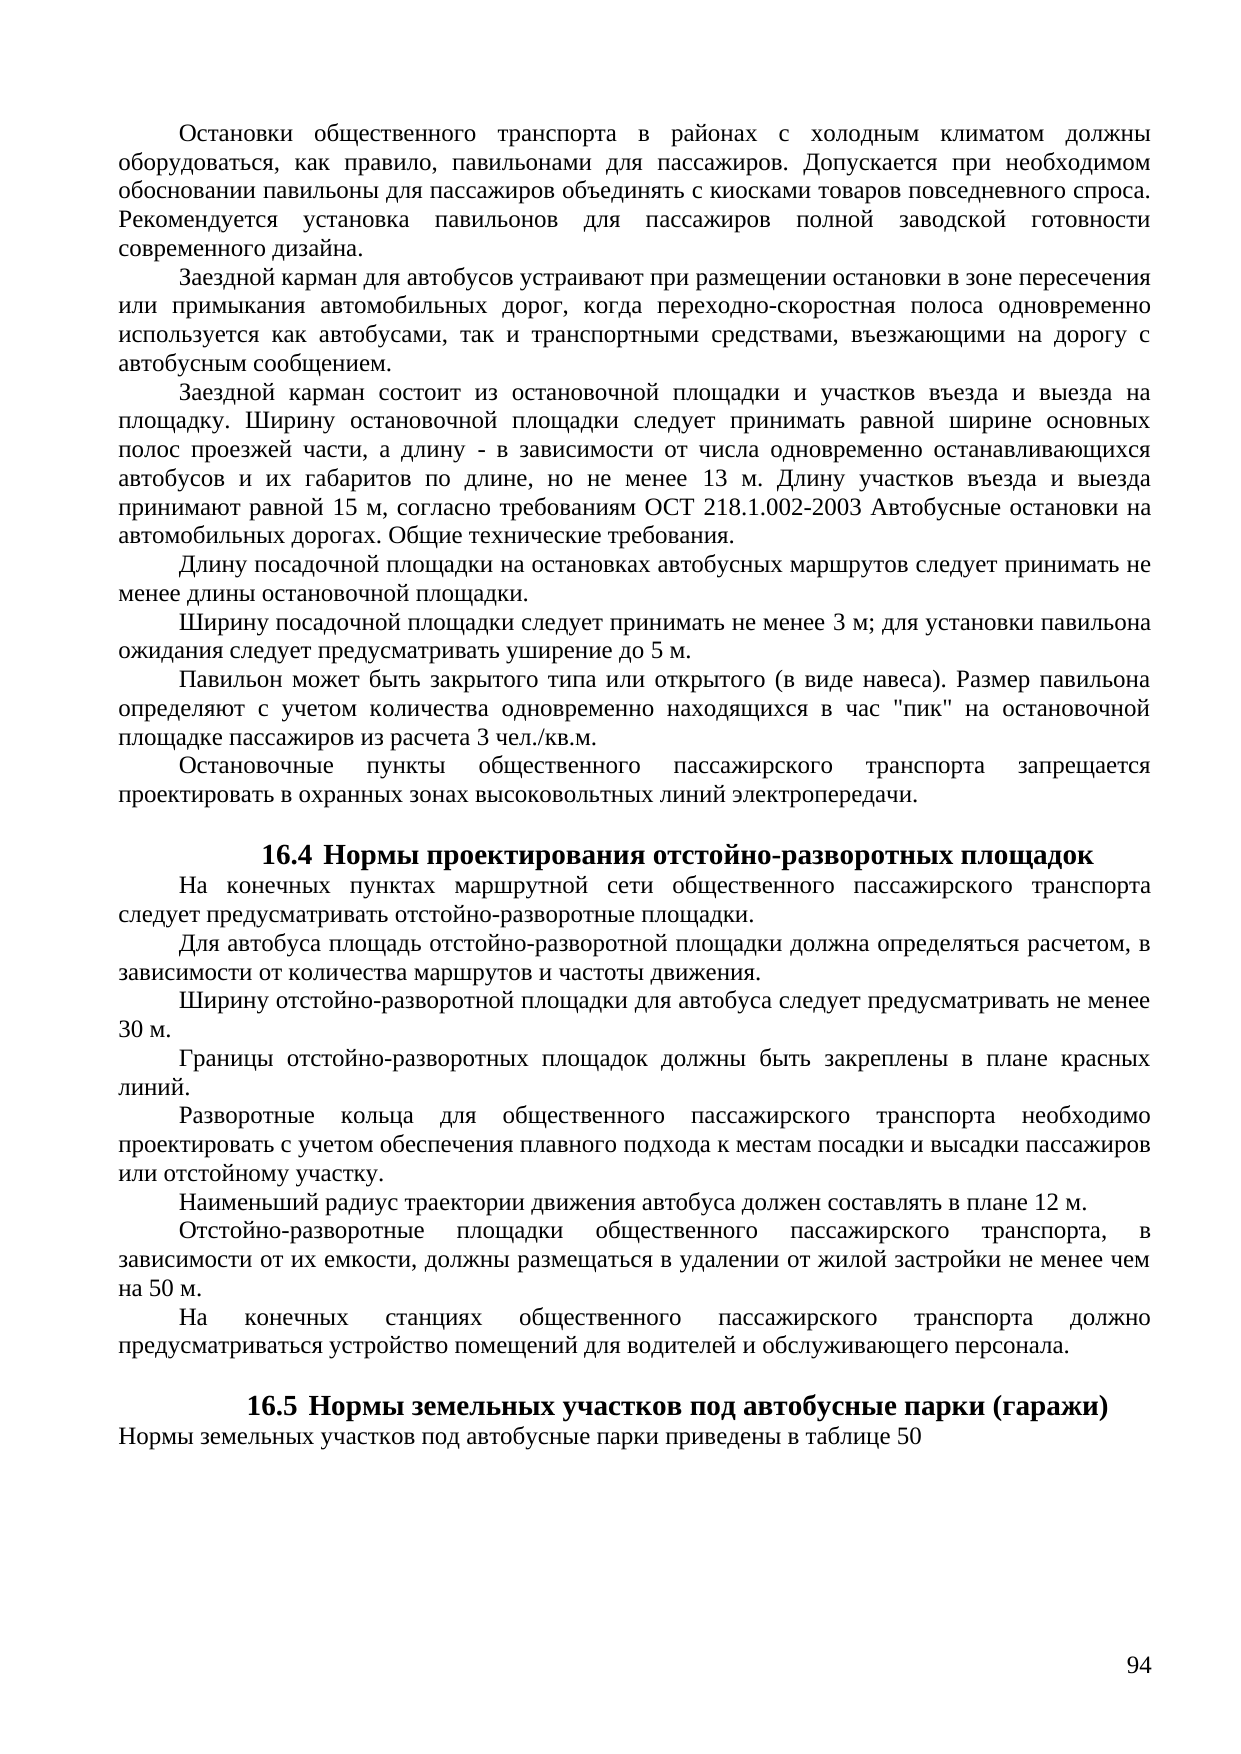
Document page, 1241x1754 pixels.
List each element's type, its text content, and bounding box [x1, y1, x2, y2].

text Наименьший радиус траектории движения автобуса должен составлять в плане 12 м. [118, 1187, 1152, 1215]
text Заездной карман для автобусов устраивают при размещении остановки в зоне пересечения или примыкания автомобильных дорог, когда переходно-скоростная полоса одновременно используется как автобусами, так и транспортными средствами, въезжающими на дорогу с автобусным сообщением. [118, 262, 1152, 377]
text Заездной карман состоит из остановочной площадки и участков въезда и выезда на площадку. Ширину остановочной площадки следует принимать равной ширине основных полос проезжей части, а длину - в зависимости от числа одновременно останавливающихся автобусов и их габаритов по длине, но не менее 13 м. Длину участков въезда и выезда принимают равной 15 м, согласно требованиям ОСТ 218.1.002-2003 Автобусные остановки на автомобильных дорогах. Общие технические требования. [118, 377, 1152, 549]
text Границы отстойно-разворотных площадок должны быть закреплены в плане красных линий. [118, 1043, 1152, 1100]
text Павильон может быть закрытого типа или открытого (в виде навеса). Размер павильона определяют с учетом количества одновременно находящихся в час "пик" на остановочной площадке пассажиров из расчета 3 чел./кв.м. [118, 664, 1152, 751]
text На конечных пунктах маршрутной сети общественного пассажирского транспорта следует предусматривать отстойно-разворотные площадки. [118, 870, 1152, 928]
text Остановочные пункты общественного пассажирского транспорта запрещается проектировать в охранных зонах высоковольтных линий электропередачи. [118, 751, 1152, 808]
list Нормы земельных участков под автобусные парки (гаражи) [130, 1388, 1152, 1421]
text Разворотные кольца для общественного пассажирского транспорта необходимо проектировать с учетом обеспечения плавного подхода к местам посадки и высадки пассажиров или отстойному участку. [118, 1100, 1152, 1187]
list Нормы проектирования отстойно-разворотных площадок [130, 837, 1152, 870]
text Остановки общественного транспорта в районах с холодным климатом должны оборудоваться, как правило, павильонами для пассажиров. Допускается при необходимом обосновании павильоны для пассажиров объединять с киосками товаров повседневного спроса. Рекомендуется установка павильонов для пассажиров полной заводской готовности современного дизайна. [118, 118, 1152, 262]
text Для автобуса площадь отстойно-разворотной площадки должна определяться расчетом, в зависимости от количества маршрутов и частоты движения. [118, 928, 1152, 985]
text Ширину отстойно-разворотной площадки для автобуса следует предусматривать не менее 30 м. [118, 985, 1152, 1043]
text Нормы земельных участков под автобусные парки приведены в таблице 50 [118, 1421, 1152, 1450]
text Ширину посадочной площадки следует принимать не менее 3 м; для установки павильона ожидания следует предусматривать уширение до 5 м. [118, 607, 1152, 664]
text Отстойно-разворотные площадки общественного пассажирского транспорта, в зависимости от их емкости, должны размещаться в удалении от жилой застройки не менее чем на 50 м. [118, 1215, 1152, 1302]
text Длину посадочной площадки на остановках автобусных маршрутов следует принимать не менее длины остановочной площадки. [118, 549, 1152, 607]
text На конечных станциях общественного пассажирского транспорта должно предусматриваться устройство помещений для водителей и обслуживающего персонала. [118, 1302, 1152, 1359]
